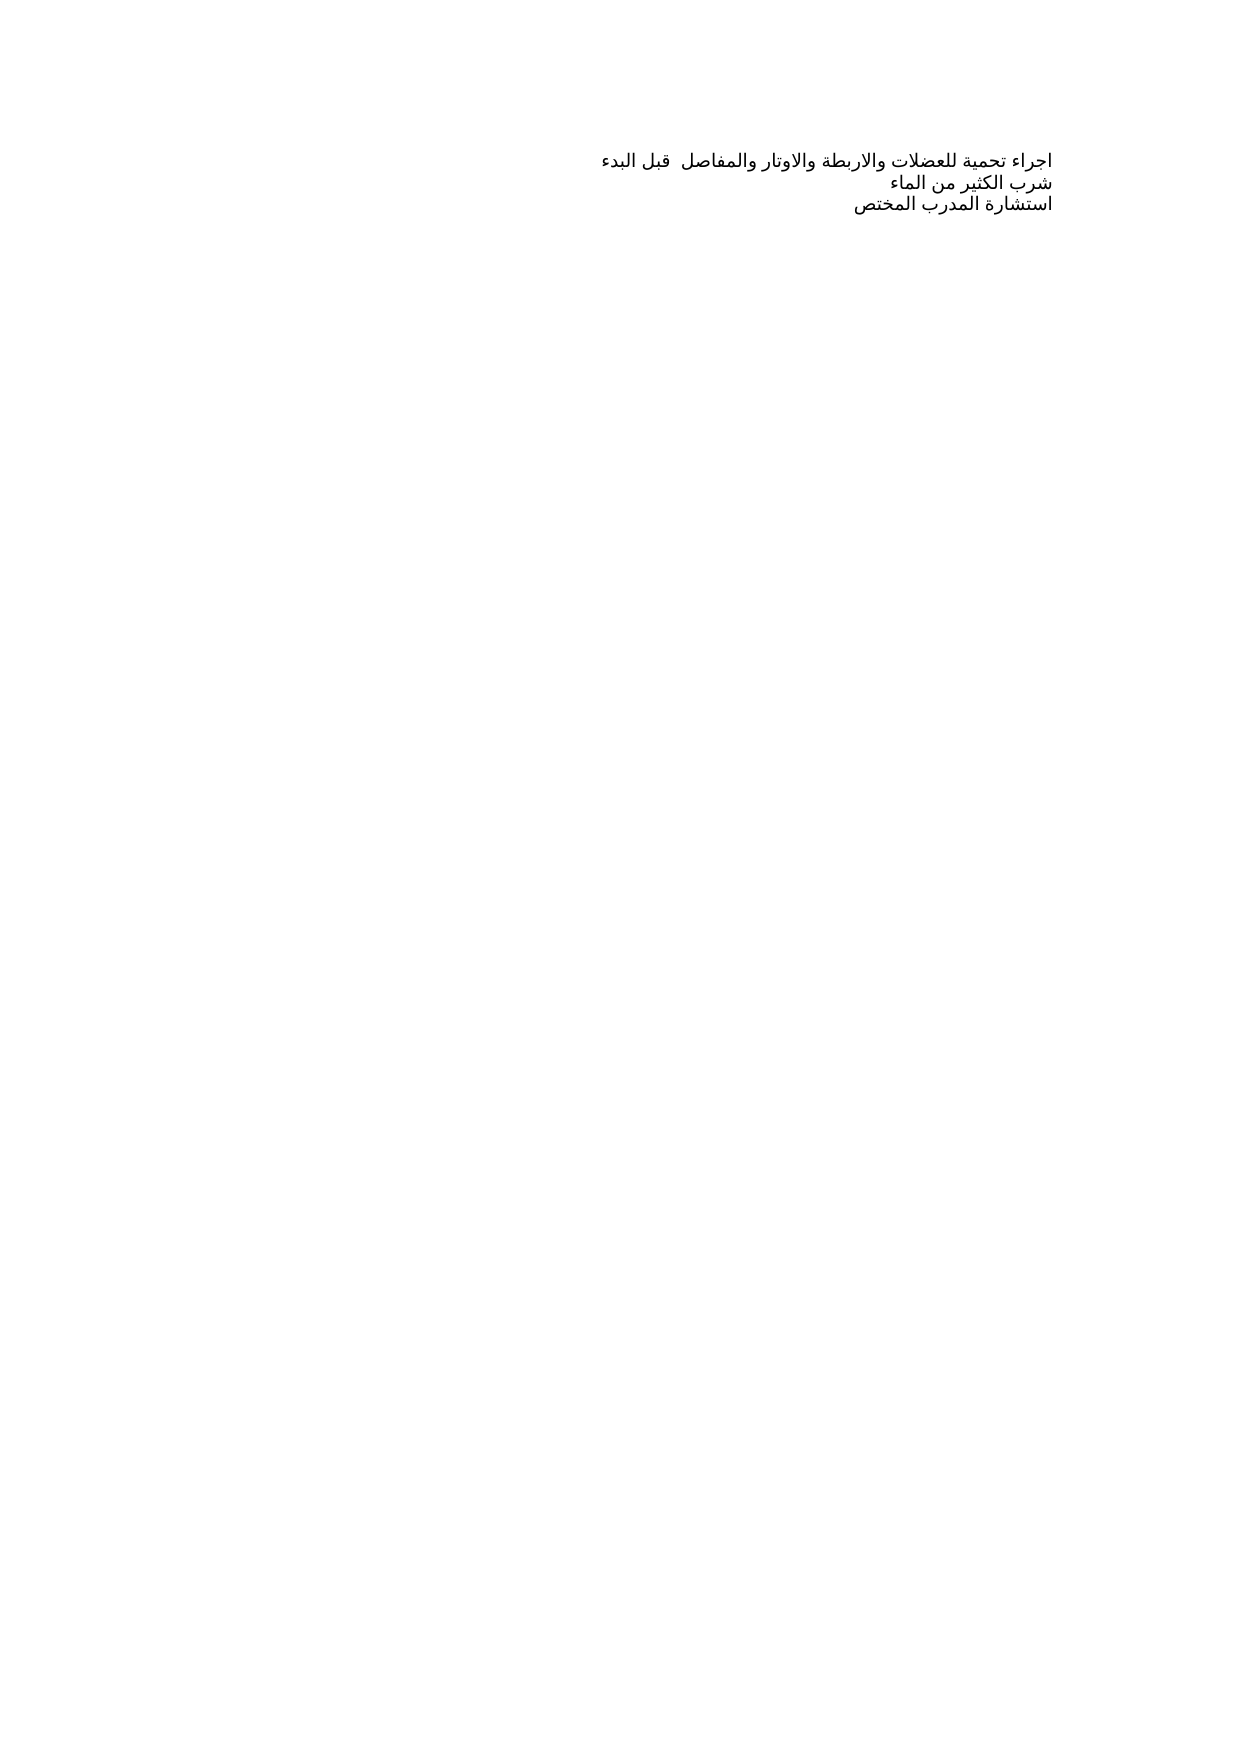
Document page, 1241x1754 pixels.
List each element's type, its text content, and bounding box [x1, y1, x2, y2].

text استشارة المدرب المختص [187, 193, 1053, 215]
text اجراء تحمية للعضلات والاربطة والاوتار والمفاصل قبل البدء [187, 150, 1053, 172]
text شرب الكثير من الماء [187, 172, 1053, 193]
